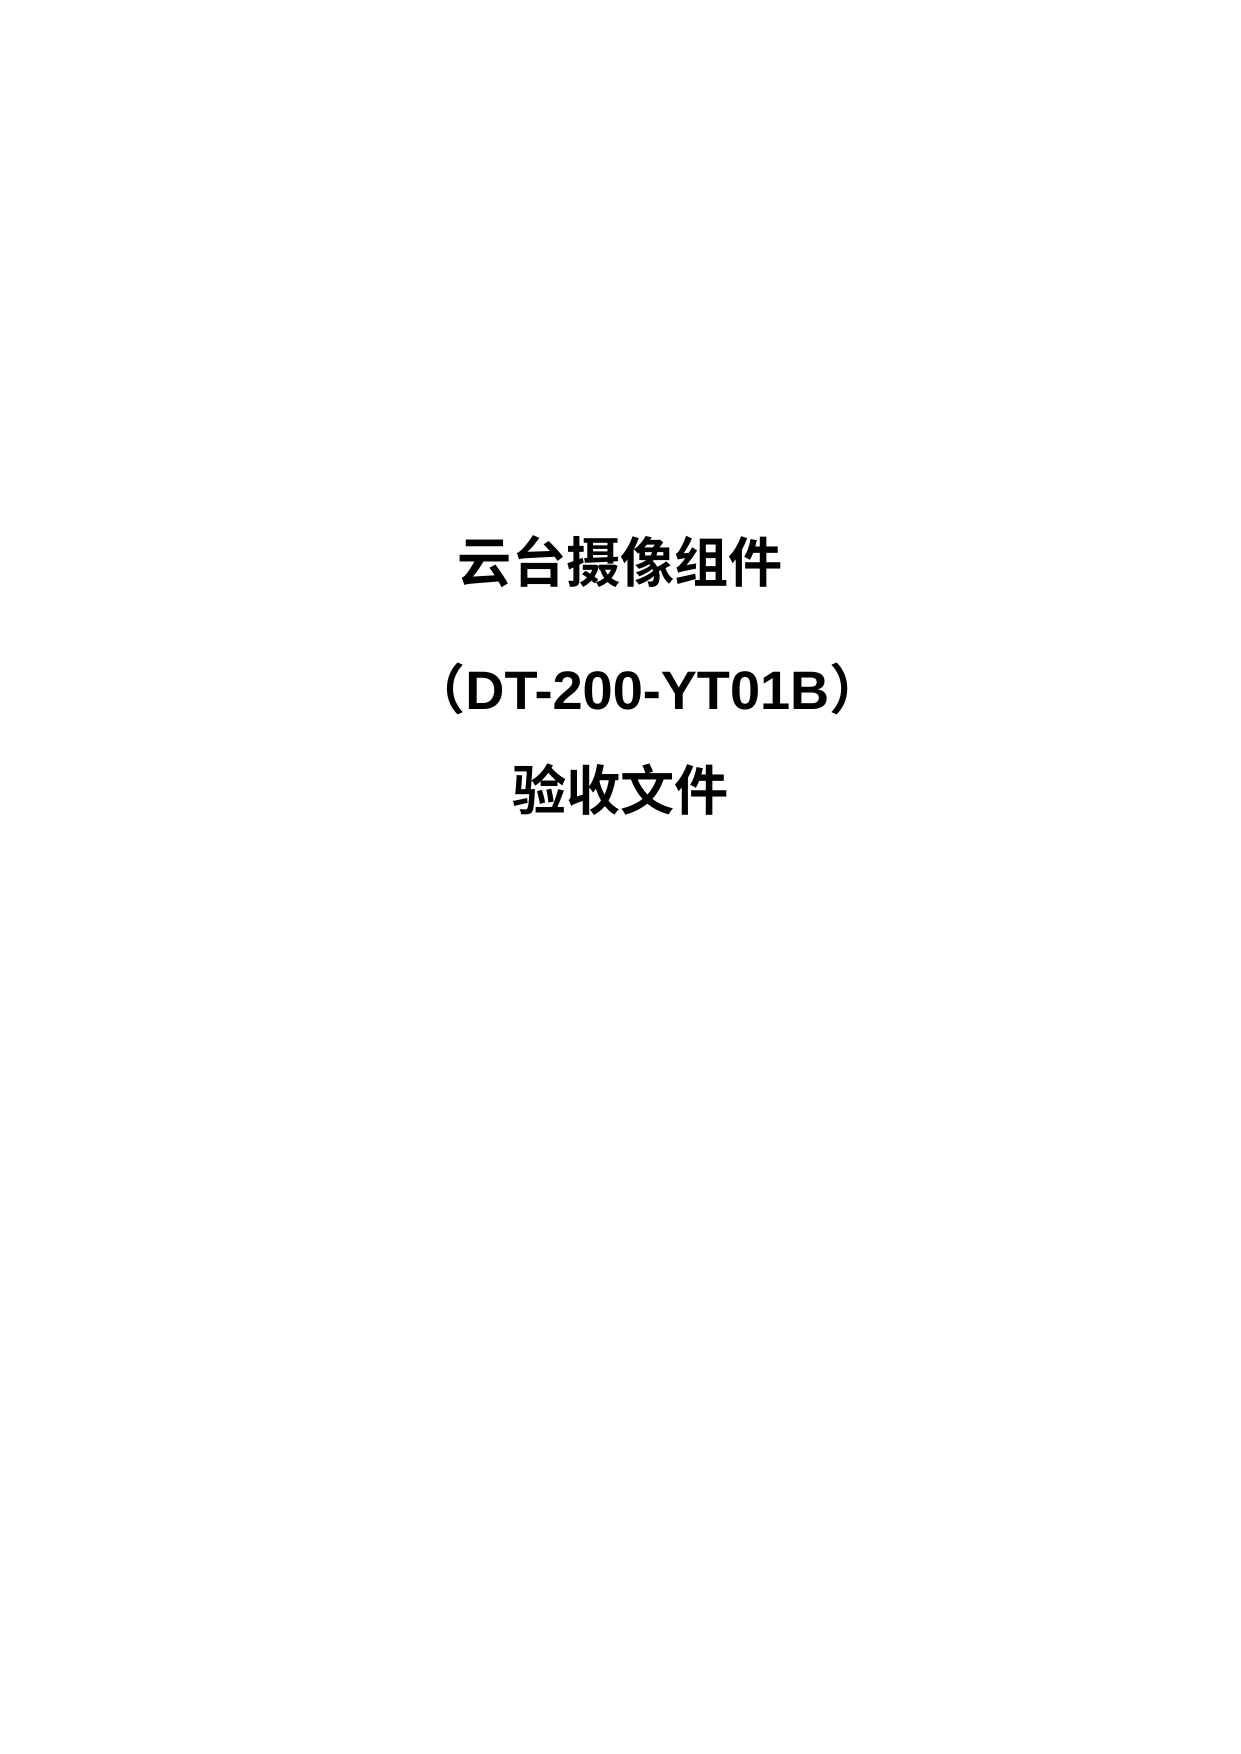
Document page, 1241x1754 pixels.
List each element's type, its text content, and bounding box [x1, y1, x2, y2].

text 验收文件 [187, 747, 1053, 826]
text （DT-200-YT01B） [187, 637, 1053, 734]
text 云台摄像组件 [187, 519, 1053, 598]
